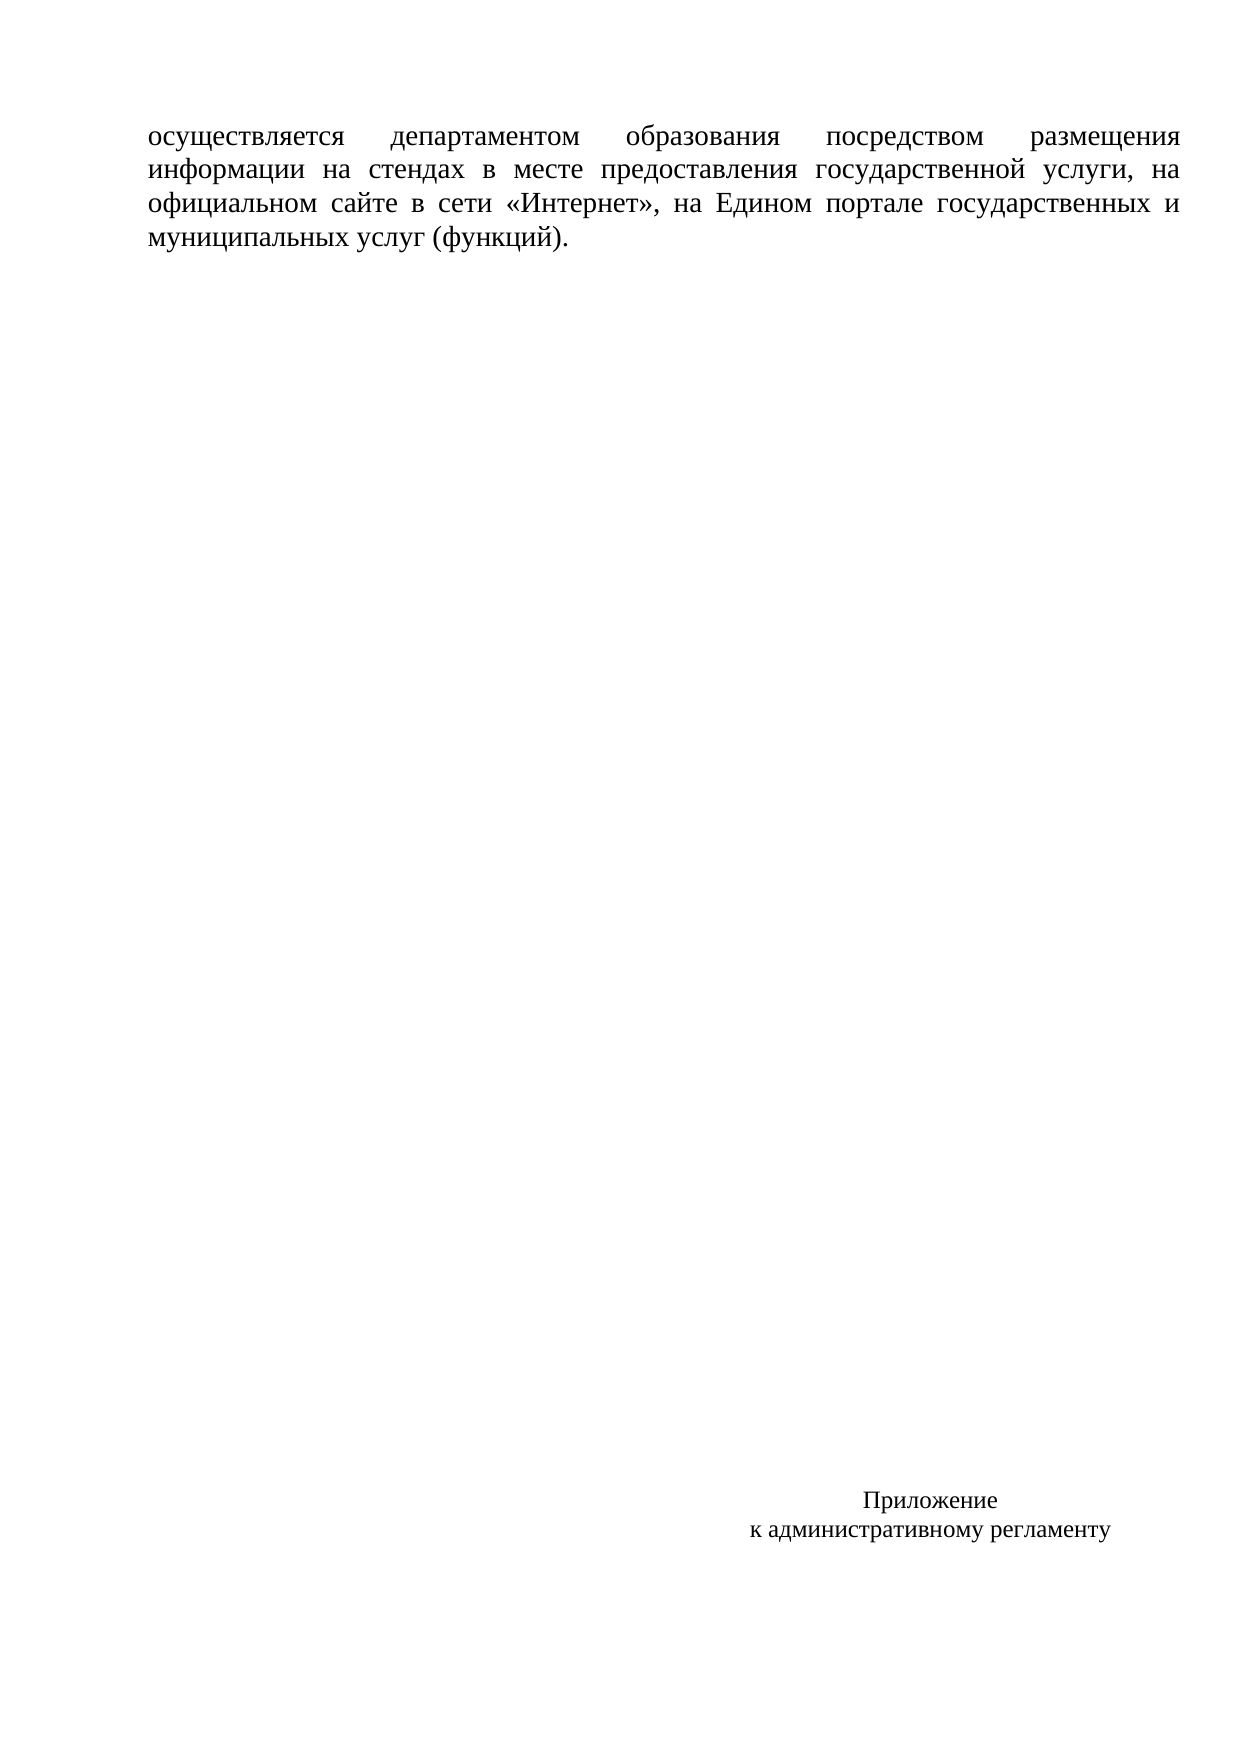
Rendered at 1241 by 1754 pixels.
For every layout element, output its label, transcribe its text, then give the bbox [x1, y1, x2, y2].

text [148, 118, 1181, 252]
text к административному регламенту [679, 1514, 1181, 1543]
text Приложение [679, 1485, 1181, 1514]
